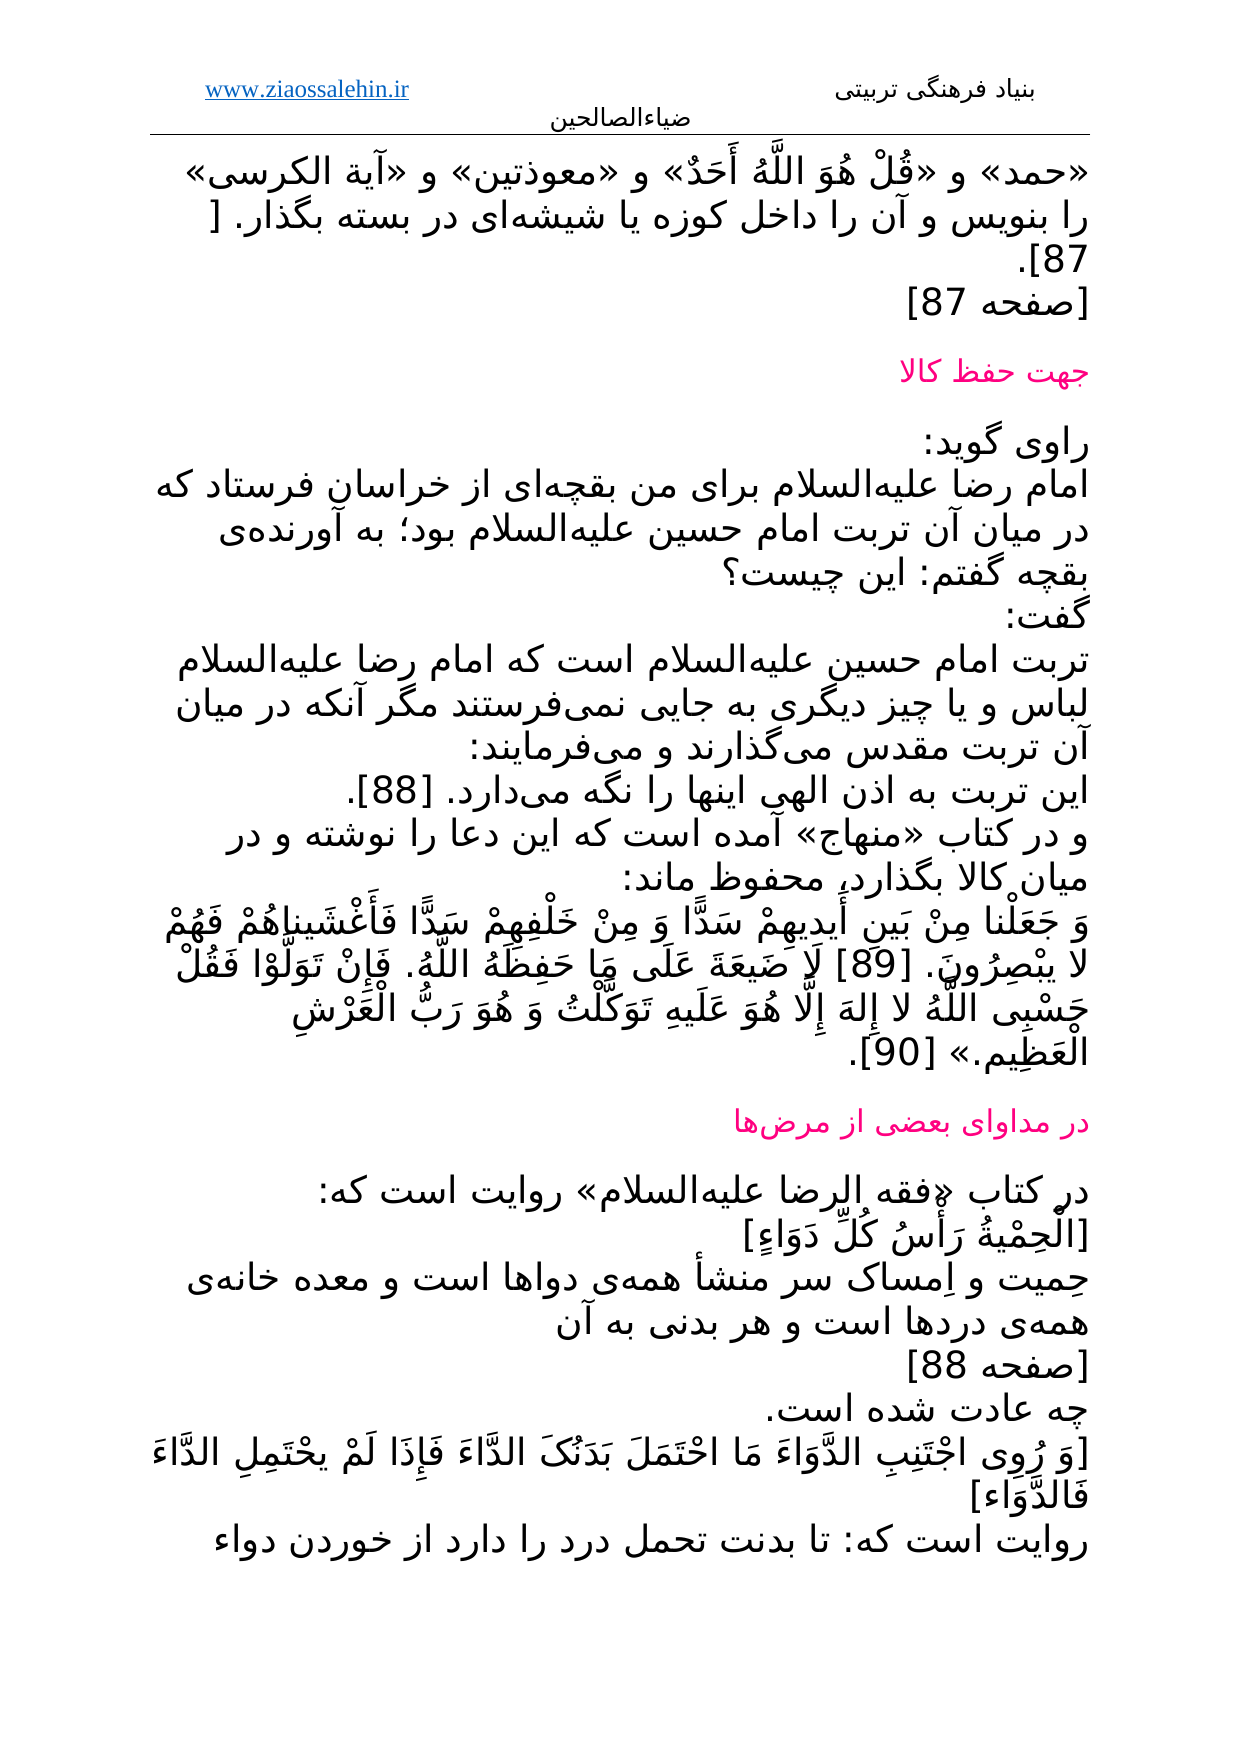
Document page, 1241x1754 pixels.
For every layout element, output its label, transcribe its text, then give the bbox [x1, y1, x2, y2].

subtitle در مداوای بعضی از مرض‌ها [150, 1103, 1090, 1139]
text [150, 1169, 1090, 1561]
text راوی گوید: امام رضا علیه‌السلام برای من بقچه‌ای از خراسان فرستاد که در میان آن تربت امام حسین علیه‌السلام بود؛ به آورنده‌ی بقچه گفتم: این چیست؟ گفت: تربت امام حسین علیه‌السلام است که امام رضا علیه‌السلام لباس و یا چیز دیگری به جایی نمی‌فرستند مگر آنکه در میان آن تربت مقدس می‌گذارند و می‌فرمایند: این تربت به اذن الهی اینها را نگه می‌دارد. [88]. و در کتاب «منهاج» آمده است که این دعا را نوشته و در میان کالا بگذارد، محفوظ ماند: وَ جَعَلْنا مِنْ بَینِ أَیدیهِمْ سَدًّا وَ مِنْ خَلْفِهِمْ سَدًّا فَأَغْشَیناهُمْ فَهُمْ لا یبْصِرُونَ. [89] لَا ضَیعَةَ عَلَی مَا حَفِظَهُ اللَّهُ. فَإِنْ تَوَلَّوْا فَقُلْ حَسْبِی اللَّهُ لا إِلهَ إِلَّا هُوَ عَلَیهِ تَوَکَّلْتُ وَ هُوَ رَبُّ الْعَرْشِ الْعَظِیم.» [90]. [150, 419, 1090, 1074]
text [150, 150, 1090, 324]
subtitle جهت حفظ کالا [150, 354, 1090, 390]
